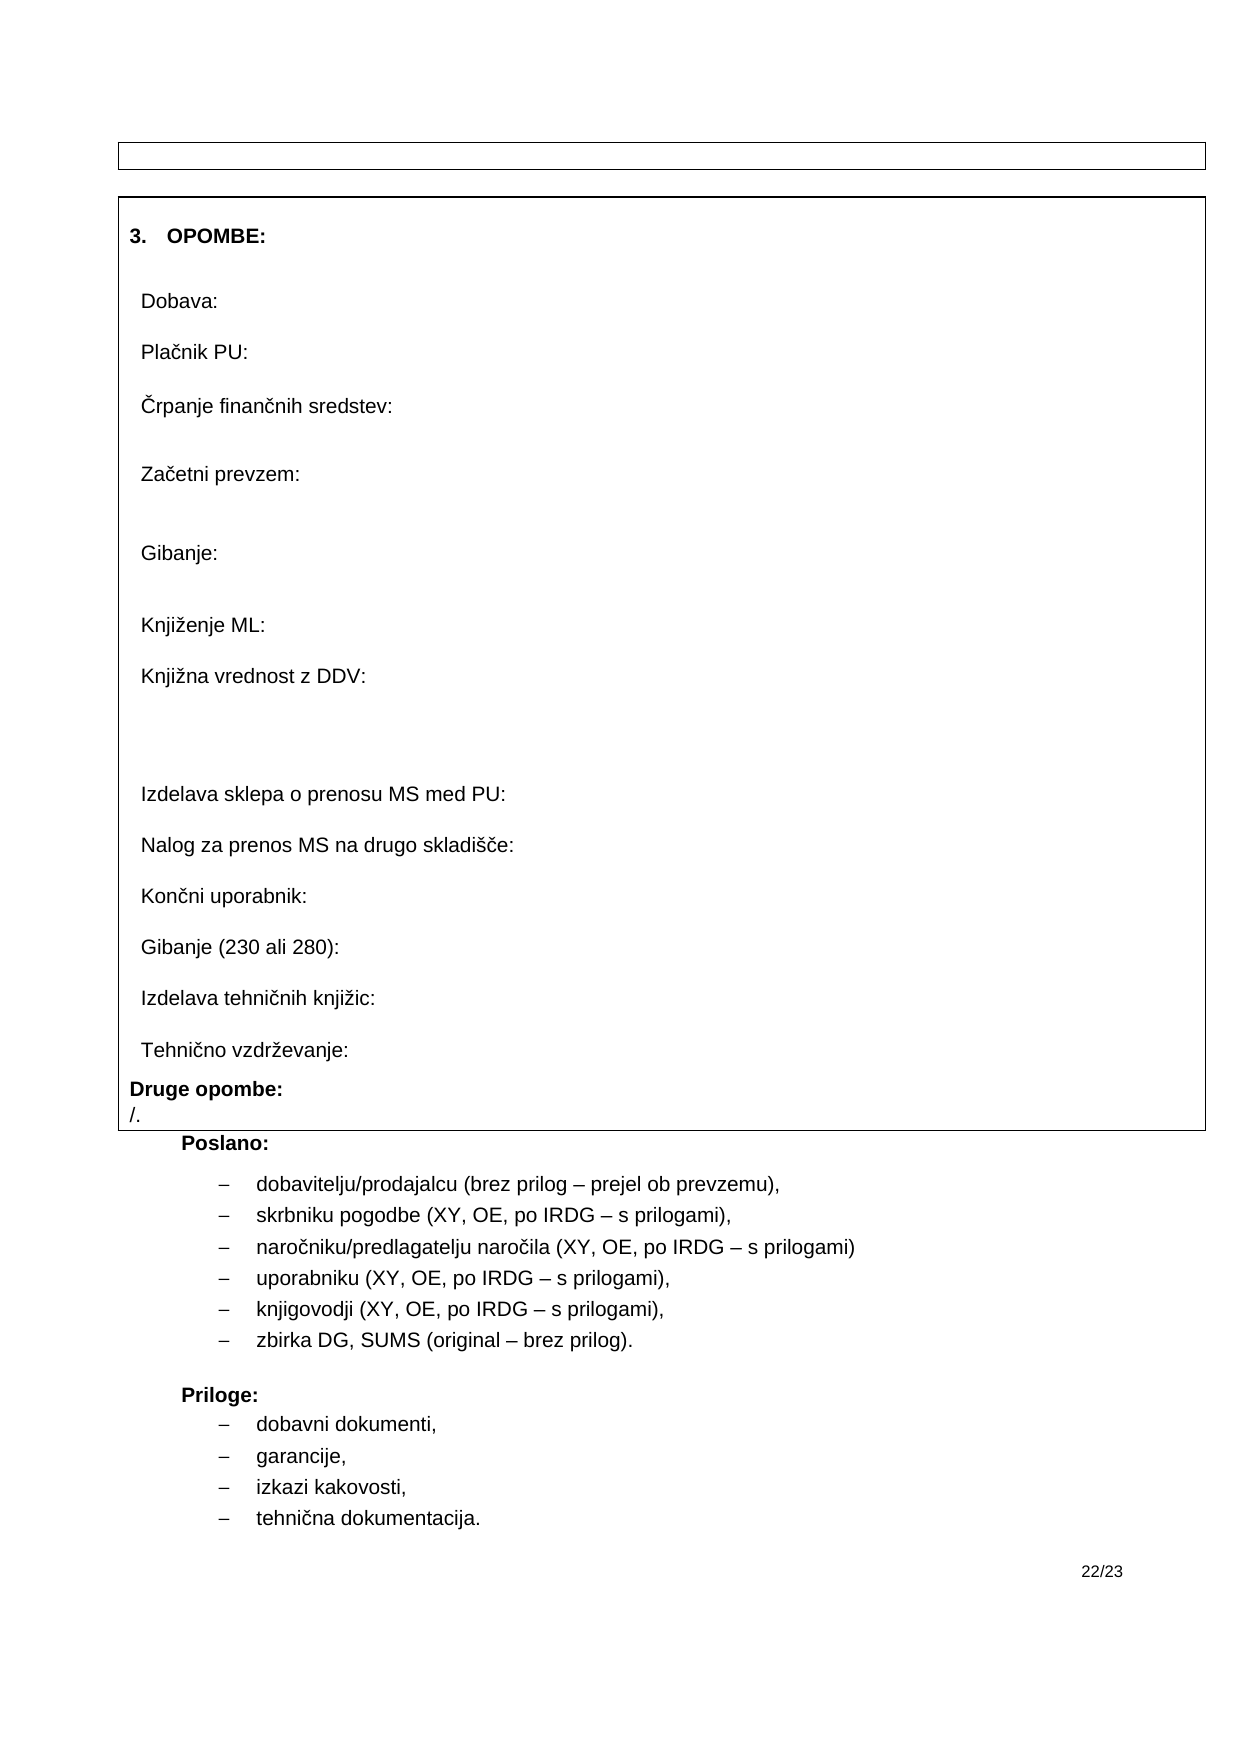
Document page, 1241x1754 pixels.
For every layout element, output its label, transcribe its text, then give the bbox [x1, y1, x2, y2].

list dobavitelju/prodajalcu (brez prilog – prejel ob prevzemu), [219, 1169, 1134, 1198]
list tehnična dokumentacija. [219, 1503, 1134, 1532]
list dobavni dokumenti, [219, 1409, 1134, 1438]
table_header OPOMBE: Druge opombe: /. [119, 198, 1205, 1129]
list uporabniku (XY, OE, po IRDG – s prilogami), [219, 1263, 1134, 1292]
list naročniku/predlagatelju naročila (XY, OE, po IRDG – s prilogami) [219, 1232, 1134, 1260]
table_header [119, 143, 1205, 169]
list zbirka DG, SUMS (original – brez prilog). [219, 1326, 1134, 1354]
list knjigovodji (XY, OE, po IRDG – s prilogami), [219, 1294, 1134, 1323]
list izkazi kakovosti, [219, 1472, 1134, 1501]
text Poslano: [181, 1131, 1134, 1154]
text Priloge: [181, 1383, 1134, 1407]
list garancije, [219, 1441, 1134, 1469]
list skrbniku pogodbe (XY, OE, po IRDG – s prilogami), [219, 1201, 1134, 1229]
